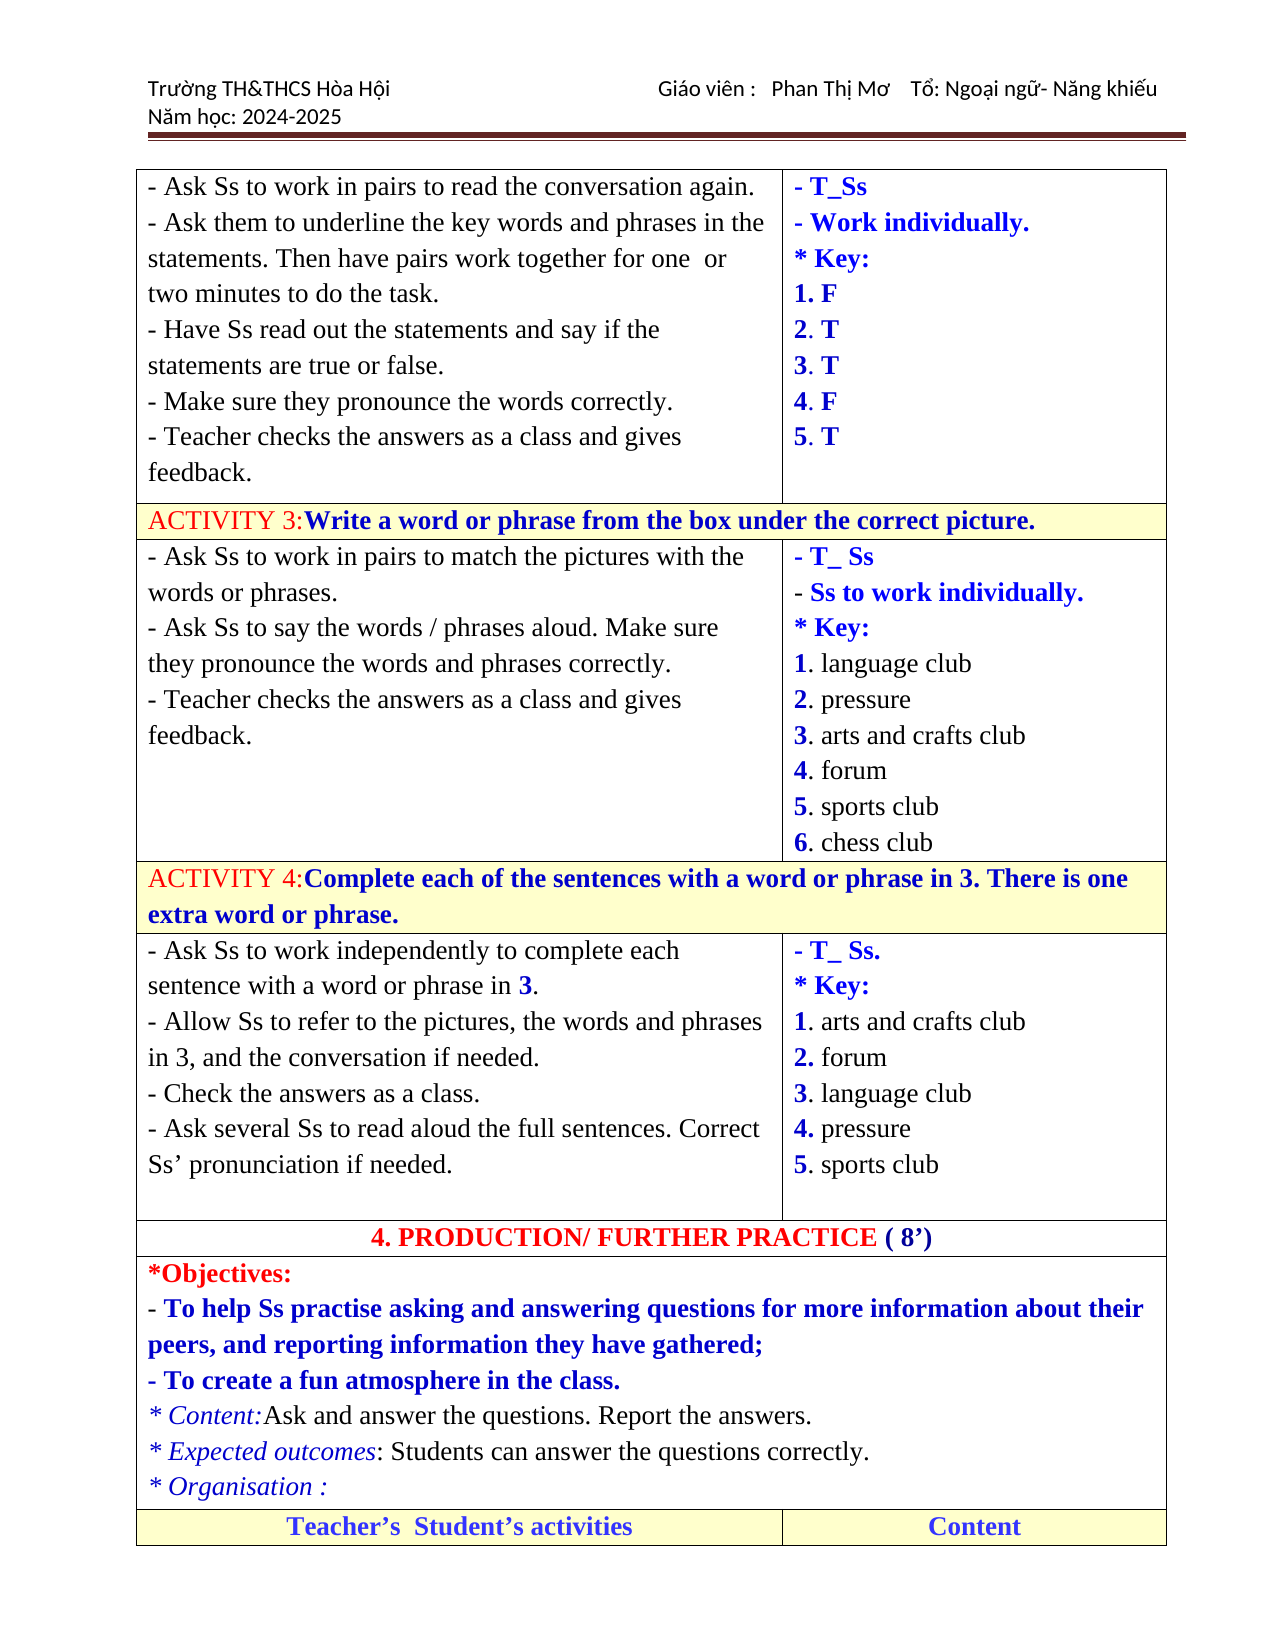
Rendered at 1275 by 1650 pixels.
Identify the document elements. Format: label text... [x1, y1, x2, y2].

table_cell - Ask Ss to work in pairs to read the conversation again. - Ask them to underline the key words and phrases in the statements. Then have pairs work together for one or two minutes to do the task. - Have Ss read out the statements and say if the statements are true or false. - Make sure they pronounce the words correctly. - Teacher checks the answers as a class and gives feedback. [137, 170, 782, 503]
table_cell - T_Ss - Work individually. * Key: 1. F 2. T 3. T 4. F 5. T [783, 170, 1166, 503]
table_cell - Ask Ss to work independently to complete each sentence with a word or phrase in 3. - Allow Ss to refer to the pictures, the words and phrases in 3, and the conversation if needed. - Check the answers as a class. - Ask several Ss to read aloud the full sentences. Correct Ss’ pronunciation if needed. [137, 934, 782, 1219]
table_cell Teacher’s Student’s activities [137, 1510, 782, 1545]
table_cell - T_ Ss. * Key: 1. arts and crafts club 2. forum 3. language club 4. pressure 5. sports club [783, 934, 1166, 1219]
table_cell 4. PRODUCTION/ FURTHER PRACTICE ( 8’) [137, 1221, 1166, 1256]
table_cell - T_ Ss - Ss to work individually. * Key: 1. language club 2. pressure 3. arts and crafts club 4. forum 5. sports club 6. chess club [783, 540, 1166, 861]
table_cell * Content:Ask and answer the questions. Report the answers. * Expected outcomes: Students can answer the questions correctly. * Organisation : [137, 1399, 1166, 1509]
table_cell - Ask Ss to work in pairs to match the pictures with the words or phrases. - Ask Ss to say the words / phrases aloud. Make sure they pronounce the words and phrases correctly. - Teacher checks the answers as a class and gives feedback. [137, 540, 782, 861]
table_cell ACTIVITY 4:Complete each of the sentences with a word or phrase in 3. There is one extra word or phrase. [137, 862, 1166, 933]
table_cell *Objectives: - To help Ss practise asking and answering questions for more information about their peers, and reporting information they have gathered; - To create a fun atmosphere in the class. [137, 1257, 1166, 1399]
table_cell Content [783, 1510, 1166, 1545]
table_cell ACTIVITY 3:Write a word or phrase from the box under the correct picture. [137, 504, 1166, 539]
